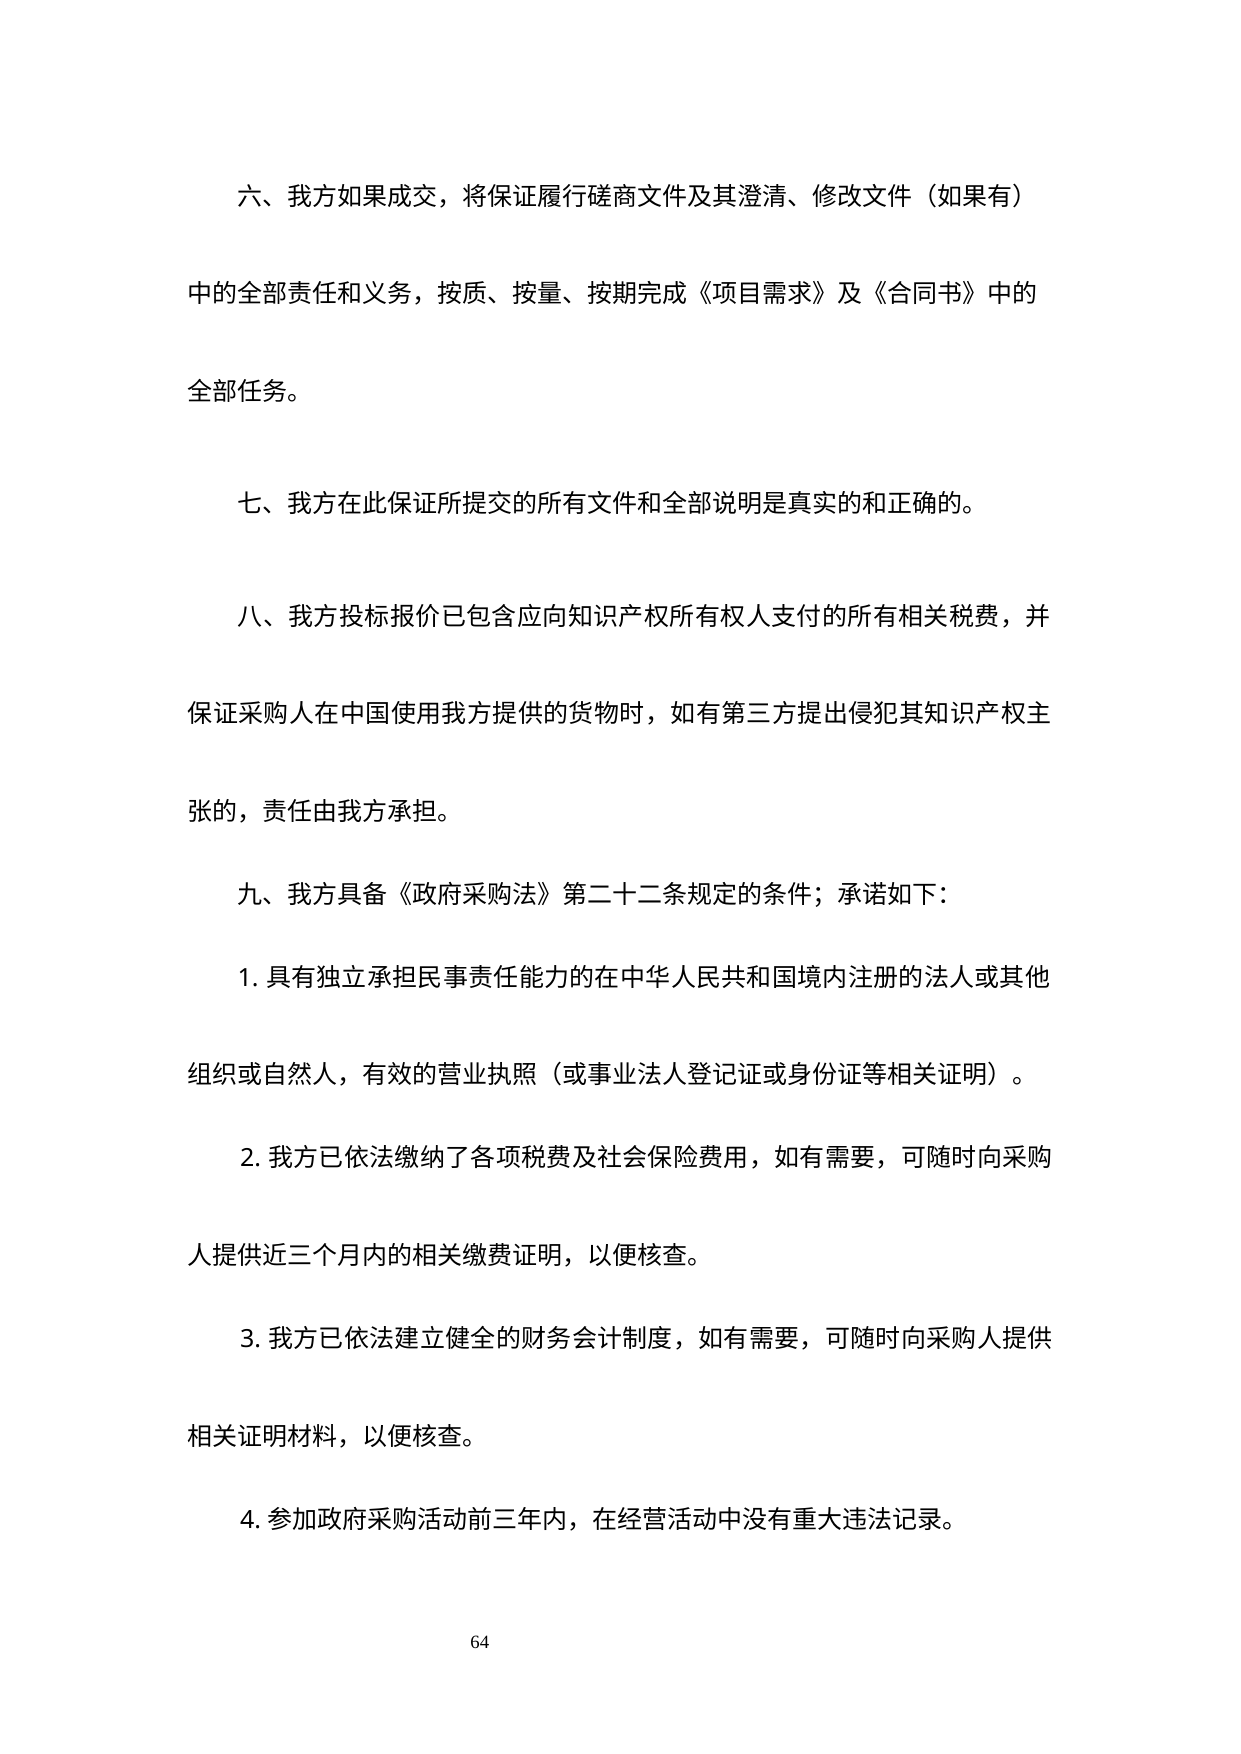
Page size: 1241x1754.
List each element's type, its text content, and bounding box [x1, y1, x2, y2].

text 1. 具有独立承担民事责任能力的在中华人民共和国境内注册的法人或其他组织或自然人，有效的营业执照（或事业法人登记证或身份证等相关证明）。 [187, 943, 1053, 1105]
text 七、我方在此保证所提交的所有文件和全部说明是真实的和正确的。 [187, 469, 1053, 534]
text 八、我方投标报价已包含应向知识产权所有权人支付的所有相关税费，并保证采购人在中国使用我方提供的货物时，如有第三方提出侵犯其知识产权主张的，责任由我方承担。 [187, 582, 1053, 842]
text 4. 参加政府采购活动前三年内，在经营活动中没有重大违法记录。 [187, 1485, 1053, 1550]
text 九、我方具备《政府采购法》第二十二条规定的条件；承诺如下： [187, 860, 1053, 925]
text 3. 我方已依法建立健全的财务会计制度，如有需要，可随时向采购人提供相关证明材料，以便核查。 [187, 1304, 1053, 1467]
text 六、我方如果成交，将保证履行磋商文件及其澄清、修改文件（如果有）中的全部责任和义务，按质、按量、按期完成《项目需求》及《合同书》中的全部任务。 [187, 162, 1053, 422]
text 2. 我方已依法缴纳了各项税费及社会保险费用，如有需要，可随时向采购人提供近三个月内的相关缴费证明，以便核查。 [187, 1123, 1053, 1286]
